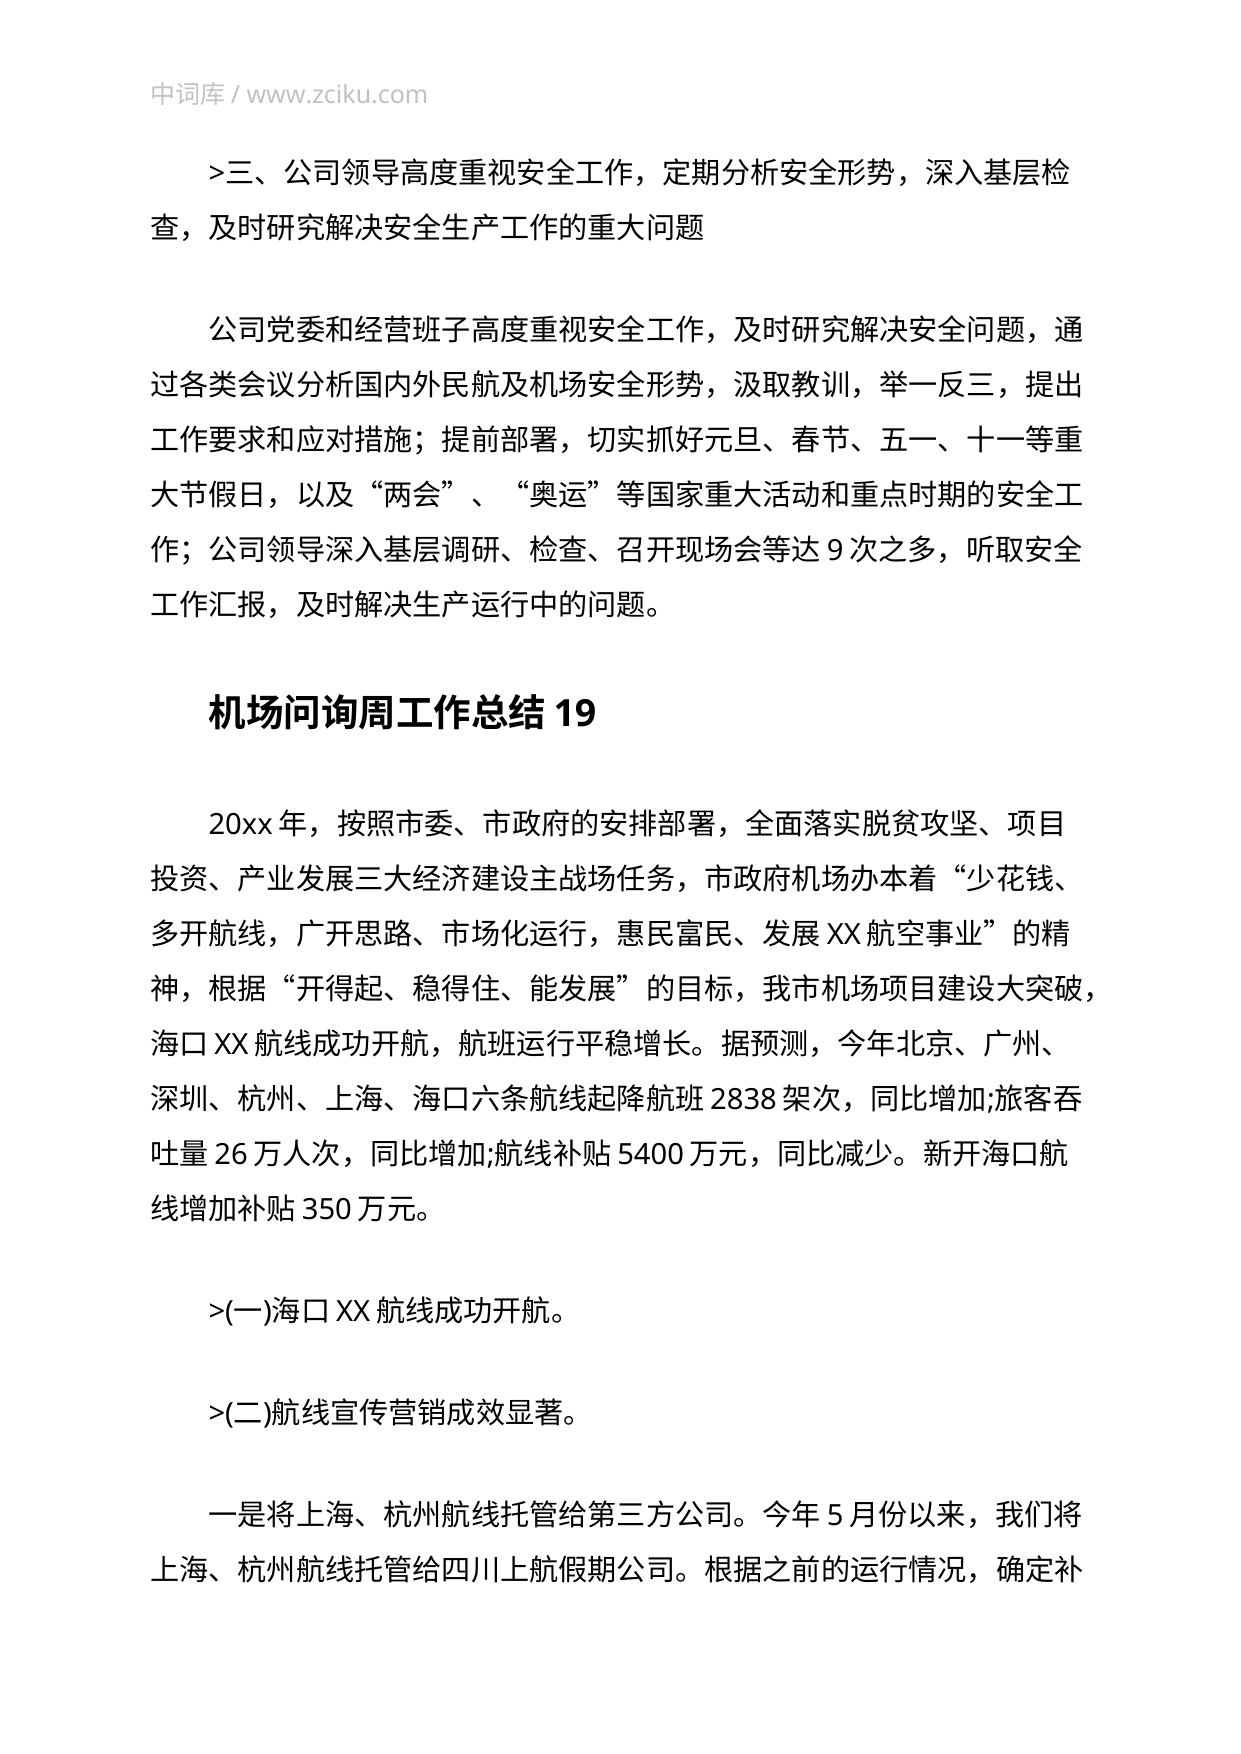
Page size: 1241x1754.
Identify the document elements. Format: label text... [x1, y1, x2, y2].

text >(一)海口XX航线成功开航。 [150, 1287, 1090, 1330]
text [150, 1491, 1090, 1589]
text >三、公司领导高度重视安全工作，定期分析安全形势，深入基层检查，及时研究解决安全生产工作的重大问题 [150, 150, 1090, 247]
text 机场问询周工作总结19 [150, 683, 1090, 738]
text 公司党委和经营班子高度重视安全工作，及时研究解决安全问题，通过各类会议分析国内外民航及机场安全形势，汲取教训，举一反三，提出工作要求和应对措施；提前部署，切实抓好元旦、春节、五一、十一等重大节假日，以及“两会”、“奥运”等国家重大活动和重点时期的安全工作；公司领导深入基层调研、检查、召开现场会等达9次之多，听取安全工作汇报，及时解决生产运行中的问题。 [150, 307, 1090, 624]
text 20xx年，按照市委、市政府的安排部署，全面落实脱贫攻坚、项目投资、产业发展三大经济建设主战场任务，市政府机场办本着“少花钱、多开航线，广开思路、市场化运行，惠民富民、发展XX航空事业”的精神，根据“开得起、稳得住、能发展”的目标，我市机场项目建设大突破，海口XX航线成功开航，航班运行平稳增长。据预测，今年北京、广州、深圳、杭州、上海、海口六条航线起降航班2838架次，同比增加;旅客吞吐量26万人次，同比增加;航线补贴5400万元，同比减少。新开海口航线增加补贴350万元。 [150, 801, 1090, 1228]
text >(二)航线宣传营销成效显著。 [150, 1389, 1090, 1432]
